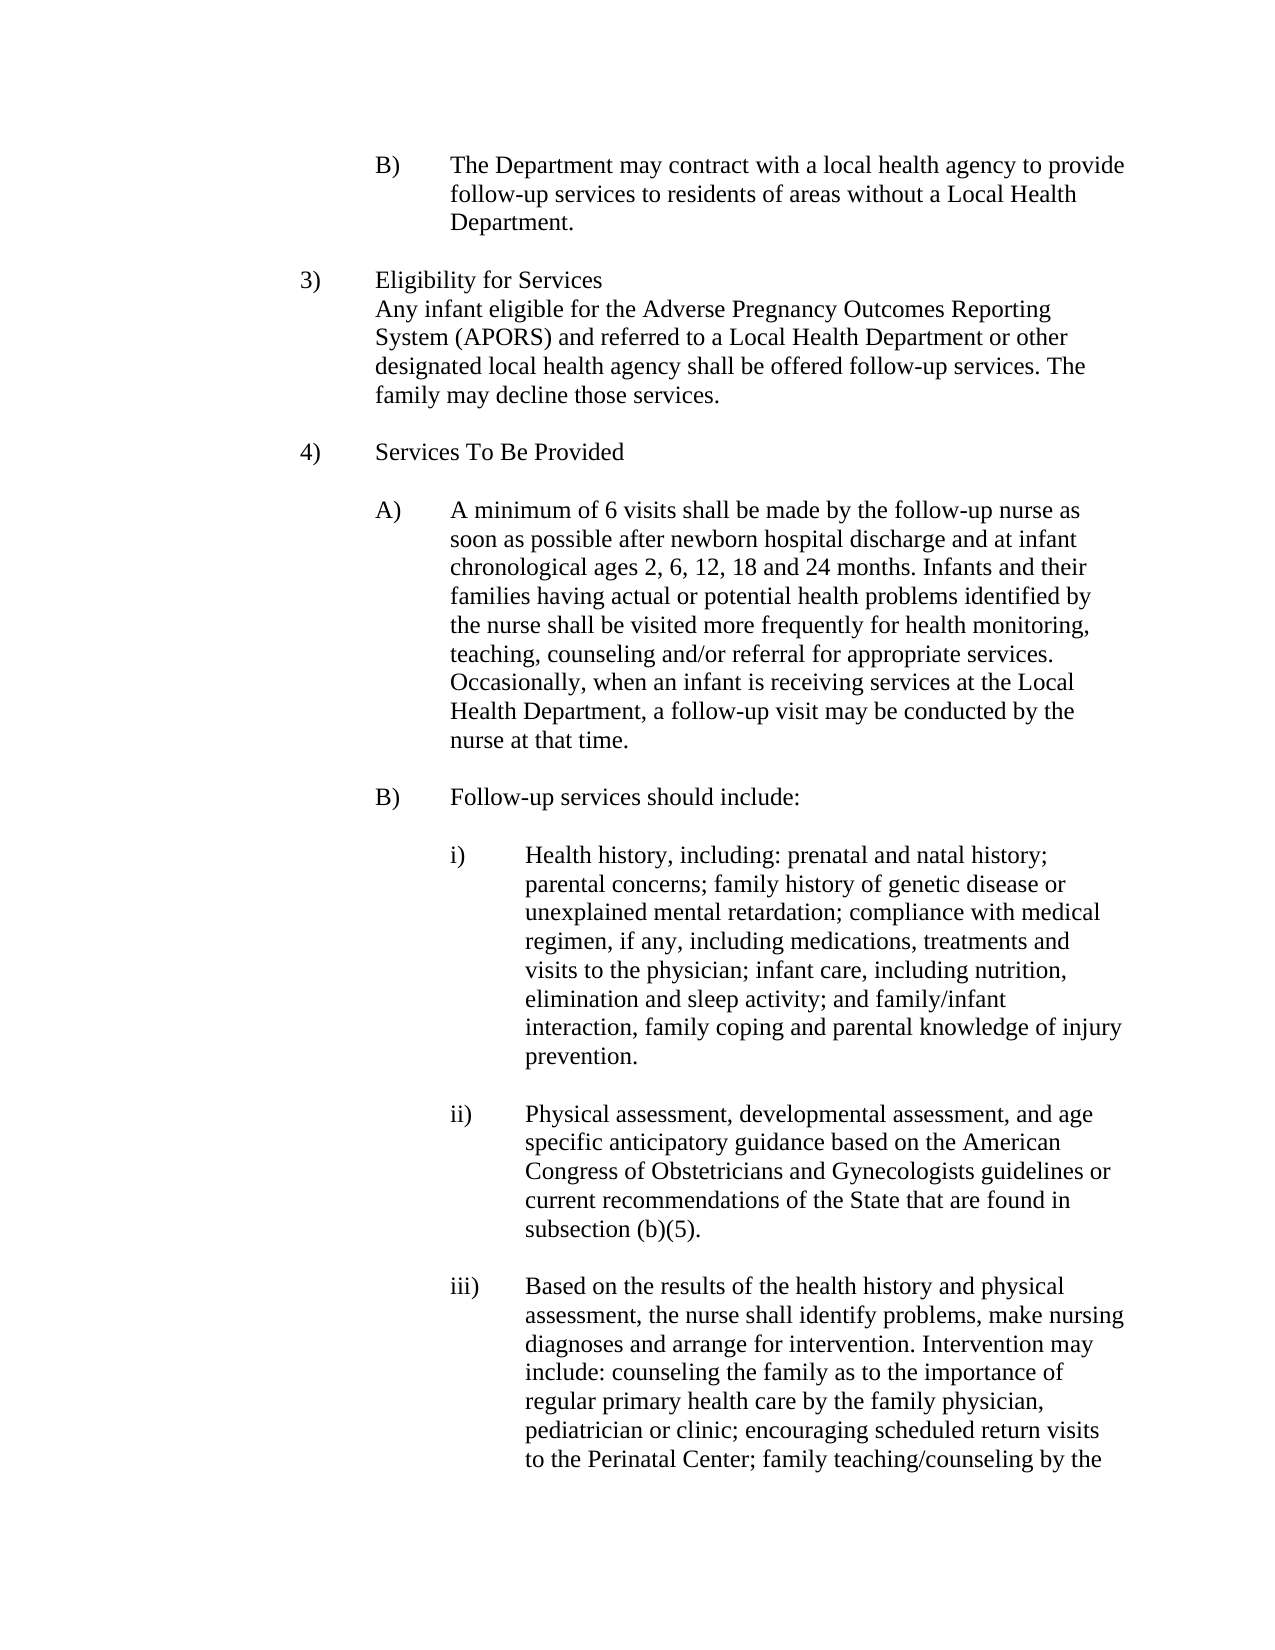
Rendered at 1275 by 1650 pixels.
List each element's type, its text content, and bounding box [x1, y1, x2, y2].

text ii) Physical assessment, developmental assessment, and age specific anticipatory guidance based on the American Congress of Obstetricians and Gynecologists guidelines or current recommendations of the State that are found in subsection (b)(5). [450, 1099, 1125, 1242]
text B) The Department may contract with a local health agency to provide follow-up services to residents of areas without a Local Health Department. [375, 150, 1125, 236]
text Any infant eligible for the Adverse Pregnancy Outcomes Reporting System (APORS) and referred to a Local Health Department or other designated local health agency shall be offered follow-up services. The family may decline those services. [375, 294, 1125, 409]
text B) Follow-up services should include: [375, 782, 1125, 811]
text families having actual or potential health problems identified by the nurse shall be visited more frequently for health monitoring, teaching, counseling and/or referral for appropriate services. Occasionally, when an infant is receiving services at the Local Health Department, a follow-up visit may be conducted by the nurse at that time. [450, 581, 1125, 754]
text 4) Services To Be Provided [300, 437, 1125, 466]
text 3) Eligibility for Services [300, 265, 1125, 294]
text i) Health history, including: prenatal and natal history; parental concerns; family history of genetic disease or unexplained mental retardation; compliance with medical regimen, if any, including medications, treatments and visits to the physician; infant care, including nutrition, elimination and sleep activity; and family/infant interaction, family coping and parental knowledge of injury prevention. [450, 840, 1125, 1070]
text A) A minimum of 6 visits shall be made by the follow-up nurse as soon as possible after newborn hospital discharge and at infant chronological ages 2, 6, 12, 18 and 24 months. Infants and their [375, 495, 1125, 581]
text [450, 1271, 1125, 1472]
